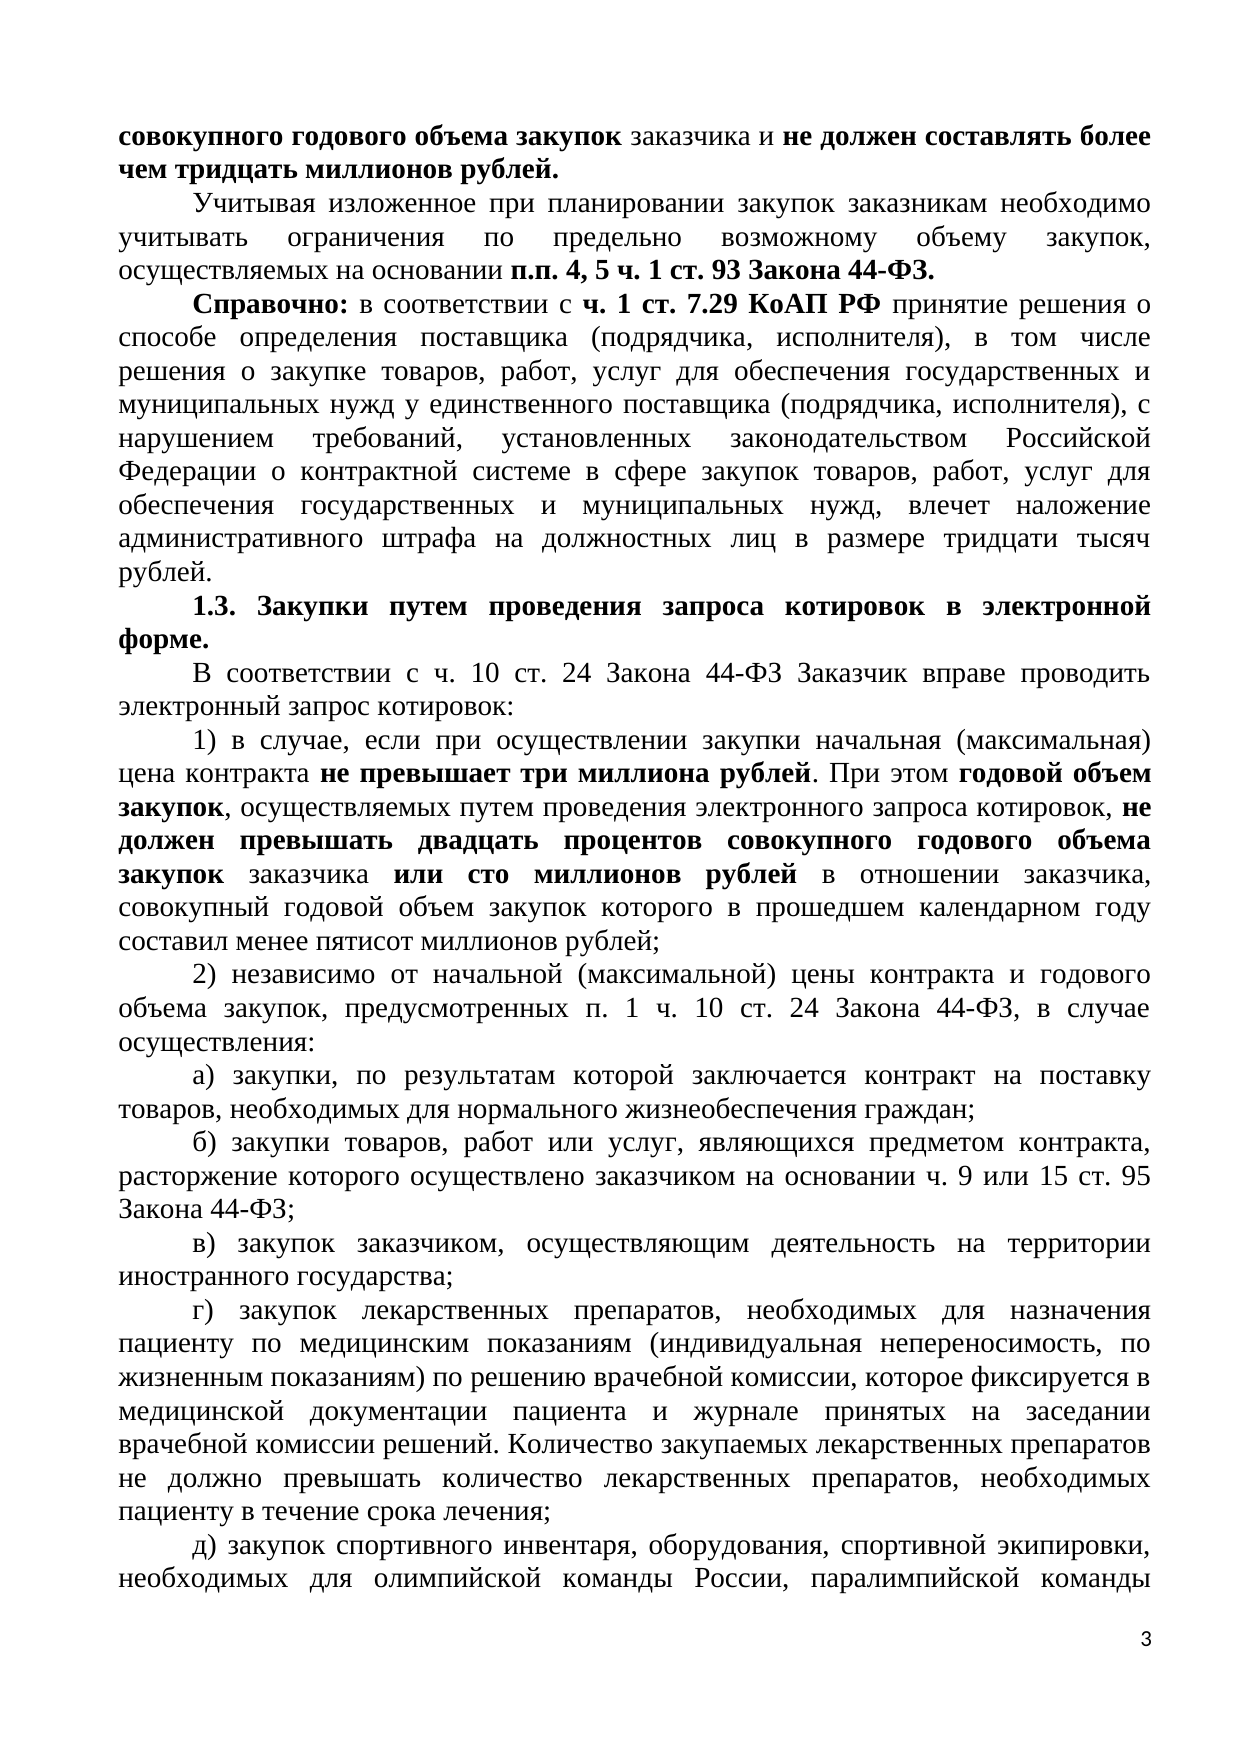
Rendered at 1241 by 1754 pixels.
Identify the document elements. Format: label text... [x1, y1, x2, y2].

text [118, 1527, 1152, 1594]
text Справочно: в соответствии с ч. 1 ст. 7.29 КоАП РФ принятие решения о способе определения поставщика (подрядчика, исполнителя), в том числе решения о закупке товаров, работ, услуг для обеспечения государственных и муниципальных нужд у единственного поставщика (подрядчика, исполнителя), с нарушением требований, установленных законодательством Российской Федерации о контрактной системе в сфере закупок товаров, работ, услуг для обеспечения государственных и муниципальных нужд, влечет наложение административного штрафа на должностных лиц в размере тридцати тысяч рублей. [118, 286, 1152, 588]
text 1.3. Закупки путем проведения запроса котировок в электронной форме. [118, 588, 1152, 655]
text в) закупок заказчиком, осуществляющим деятельность на территории иностранного государства; [118, 1225, 1152, 1292]
text г) закупок лекарственных препаратов, необходимых для назначения пациенту по медицинским показаниям (индивидуальная непереносимость, по жизненным показаниям) по решению врачебной комиссии, которое фиксируется в медицинской документации пациента и журнале принятых на заседании врачебной комиссии решений. Количество закупаемых лекарственных препаратов не должно превышать количество лекарственных препаратов, необходимых пациенту в течение срока лечения; [118, 1292, 1152, 1527]
text а) закупки, по результатам которой заключается контракт на поставку товаров, необходимых для нормального жизнеобеспечения граждан; [118, 1057, 1152, 1124]
text Учитывая изложенное при планировании закупок заказникам необходимо учитывать ограничения по предельно возможному объему закупок, осуществляемых на основании п.п. 4, 5 ч. 1 ст. 93 Закона 44-ФЗ. [118, 185, 1152, 286]
text 2) независимо от начальной (максимальной) цены контракта и годового объема закупок, предусмотренных п. 1 ч. 10 ст. 24 Закона 44-ФЗ, в случае осуществления: [118, 957, 1152, 1057]
text 1) в случае, если при осуществлении закупки начальная (максимальная) цена контракта не превышает три миллиона рублей. При этом годовой объем закупок, осуществляемых путем проведения электронного запроса котировок, не должен превышать двадцать процентов совокупного годового объема закупок заказчика или сто миллионов рублей в отношении заказчика, совокупный годовой объем закупок которого в прошедшем календарном году составил менее пятисот миллионов рублей; [118, 722, 1152, 957]
text б) закупки товаров, работ или услуг, являющихся предметом контракта, расторжение которого осуществлено заказчиком на основании ч. 9 или 15 ст. 95 Закона 44-ФЗ; [118, 1124, 1152, 1225]
text В соответствии с ч. 10 ст. 24 Закона 44-ФЗ Заказчик вправе проводить электронный запрос котировок: [118, 655, 1152, 722]
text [118, 118, 1152, 185]
